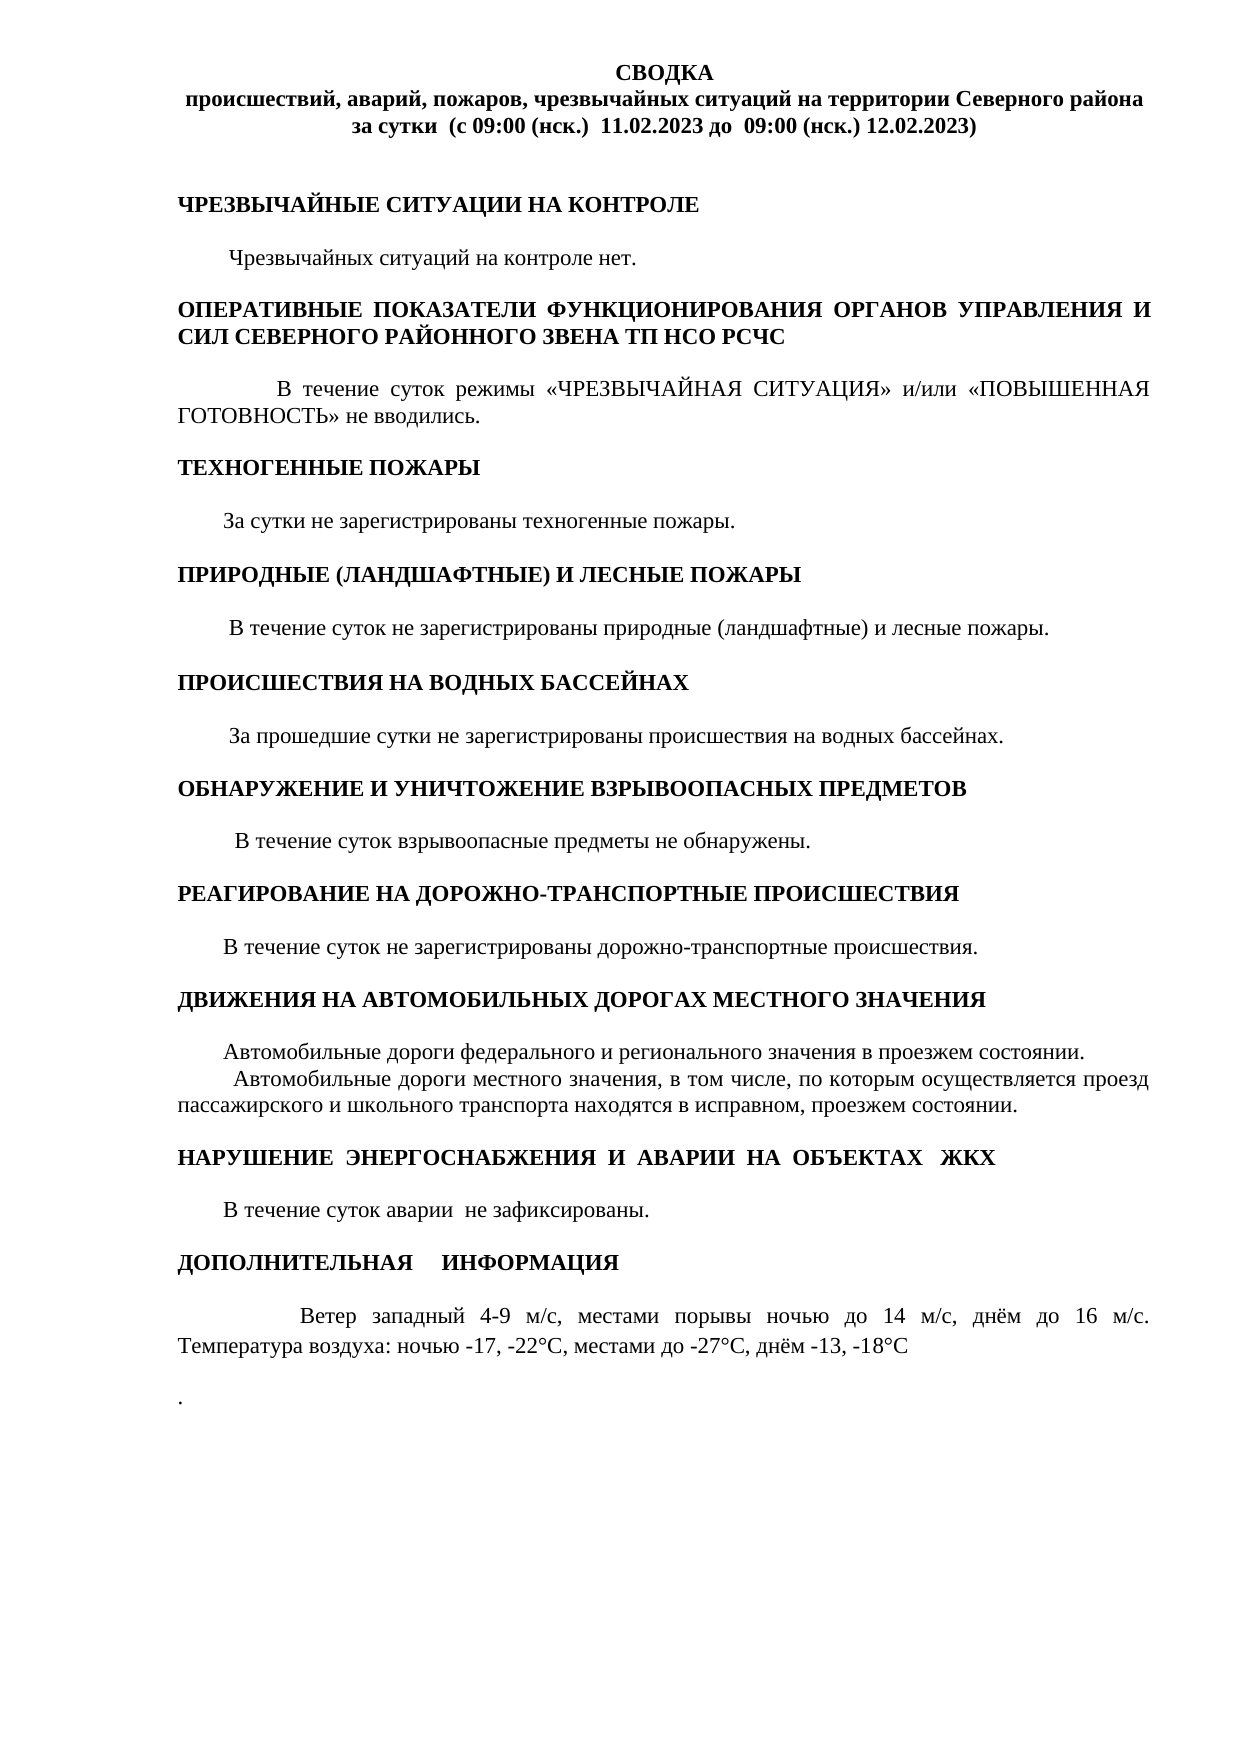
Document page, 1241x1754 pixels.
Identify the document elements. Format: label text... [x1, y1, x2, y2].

text Чрезвычайных ситуаций на контроле нет. [177, 244, 1152, 270]
text ТЕХНОГЕННЫЕ ПОЖАРЫ [177, 454, 1152, 481]
text ЧРЕЗВЫЧАЙНЫЕ СИТУАЦИИ НА КОНТРОЛЕ [177, 191, 1152, 217]
text В течение суток режимы «ЧРЕЗВЫЧАЙНАЯ СИТУАЦИЯ» и/или «ПОВЫШЕННАЯ ГОТОВНОСТЬ» не вводились. [177, 375, 1152, 428]
text СВОДКА [177, 59, 1152, 86]
text НАРУШЕНИЕ ЭНЕРГОСНАБЖЕНИЯ И АВАРИИ НА ОБЪЕКТАХ ЖКХ [177, 1144, 1152, 1170]
text Автомобильные дороги федерального и регионального значения в проезжем состоянии. [177, 1038, 1152, 1065]
text ДВИЖЕНИЯ НА АВТОМОБИЛЬНЫХ ДОРОГАХ МЕСТНОГО ЗНАЧЕНИЯ [177, 986, 1152, 1012]
text В течение суток не зарегистрированы природные (ландшафтные) и лесные пожары. [177, 614, 1152, 641]
text ПРИРОДНЫЕ (ЛАНДШАФТНЫЕ) И ЛЕСНЫЕ ПОЖАРЫ [177, 562, 1152, 588]
text ОПЕРАТИВНЫЕ ПОКАЗАТЕЛИ ФУНКЦИОНИРОВАНИЯ ОРГАНОВ УПРАВЛЕНИЯ И СИЛ СЕВЕРНОГО РАЙОННОГО ЗВЕНА ТП НСО РСЧС [177, 296, 1152, 349]
text ДОПОЛНИТЕЛЬНАЯ ИНФОРМАЦИЯ [177, 1249, 1152, 1276]
text В течение суток не зарегистрированы дорожно-транспортные происшествия. [177, 933, 1152, 959]
text Автомобильные дороги местного значения, в том числе, по которым осуществляется проезд пассажирского и школьного транспорта находятся в исправном, проезжем состоянии. [177, 1065, 1152, 1117]
text В течение суток взрывоопасные предметы не обнаружены. [177, 827, 1152, 854]
text За прошедшие сутки не зарегистрированы происшествия на водных бассейнах. [177, 722, 1152, 748]
text РЕАГИРОВАНИЕ НА ДОРОЖНО-ТРАНСПОРТНЫЕ ПРОИСШЕСТВИЯ [177, 880, 1152, 907]
text происшествий, аварий, пожаров, чрезвычайных ситуаций на территории Северного района за сутки (с 09:00 (нск.) 11.02.2023 до 09:00 (нск.) 12.02.2023) [177, 86, 1152, 138]
text Ветер западный 4-9 м/с, местами порывы ночью до 14 м/с, днём до 16 м/с. Температура воздуха: ночью -17, -22°С, местами до -27°С, днём -13, -18°С [177, 1302, 1152, 1358]
text За сутки не зарегистрированы техногенные пожары. [177, 507, 1152, 533]
text ПРОИСШЕСТВИЯ НА ВОДНЫХ БАССЕЙНАХ [177, 669, 1152, 696]
text ОБНАРУЖЕНИЕ И УНИЧТОЖЕНИЕ ВЗРЫВООПАСНЫХ ПРЕДМЕТОВ [177, 775, 1152, 801]
text . [177, 1383, 1152, 1409]
text В течение суток аварии не зафиксированы. [177, 1196, 1152, 1223]
